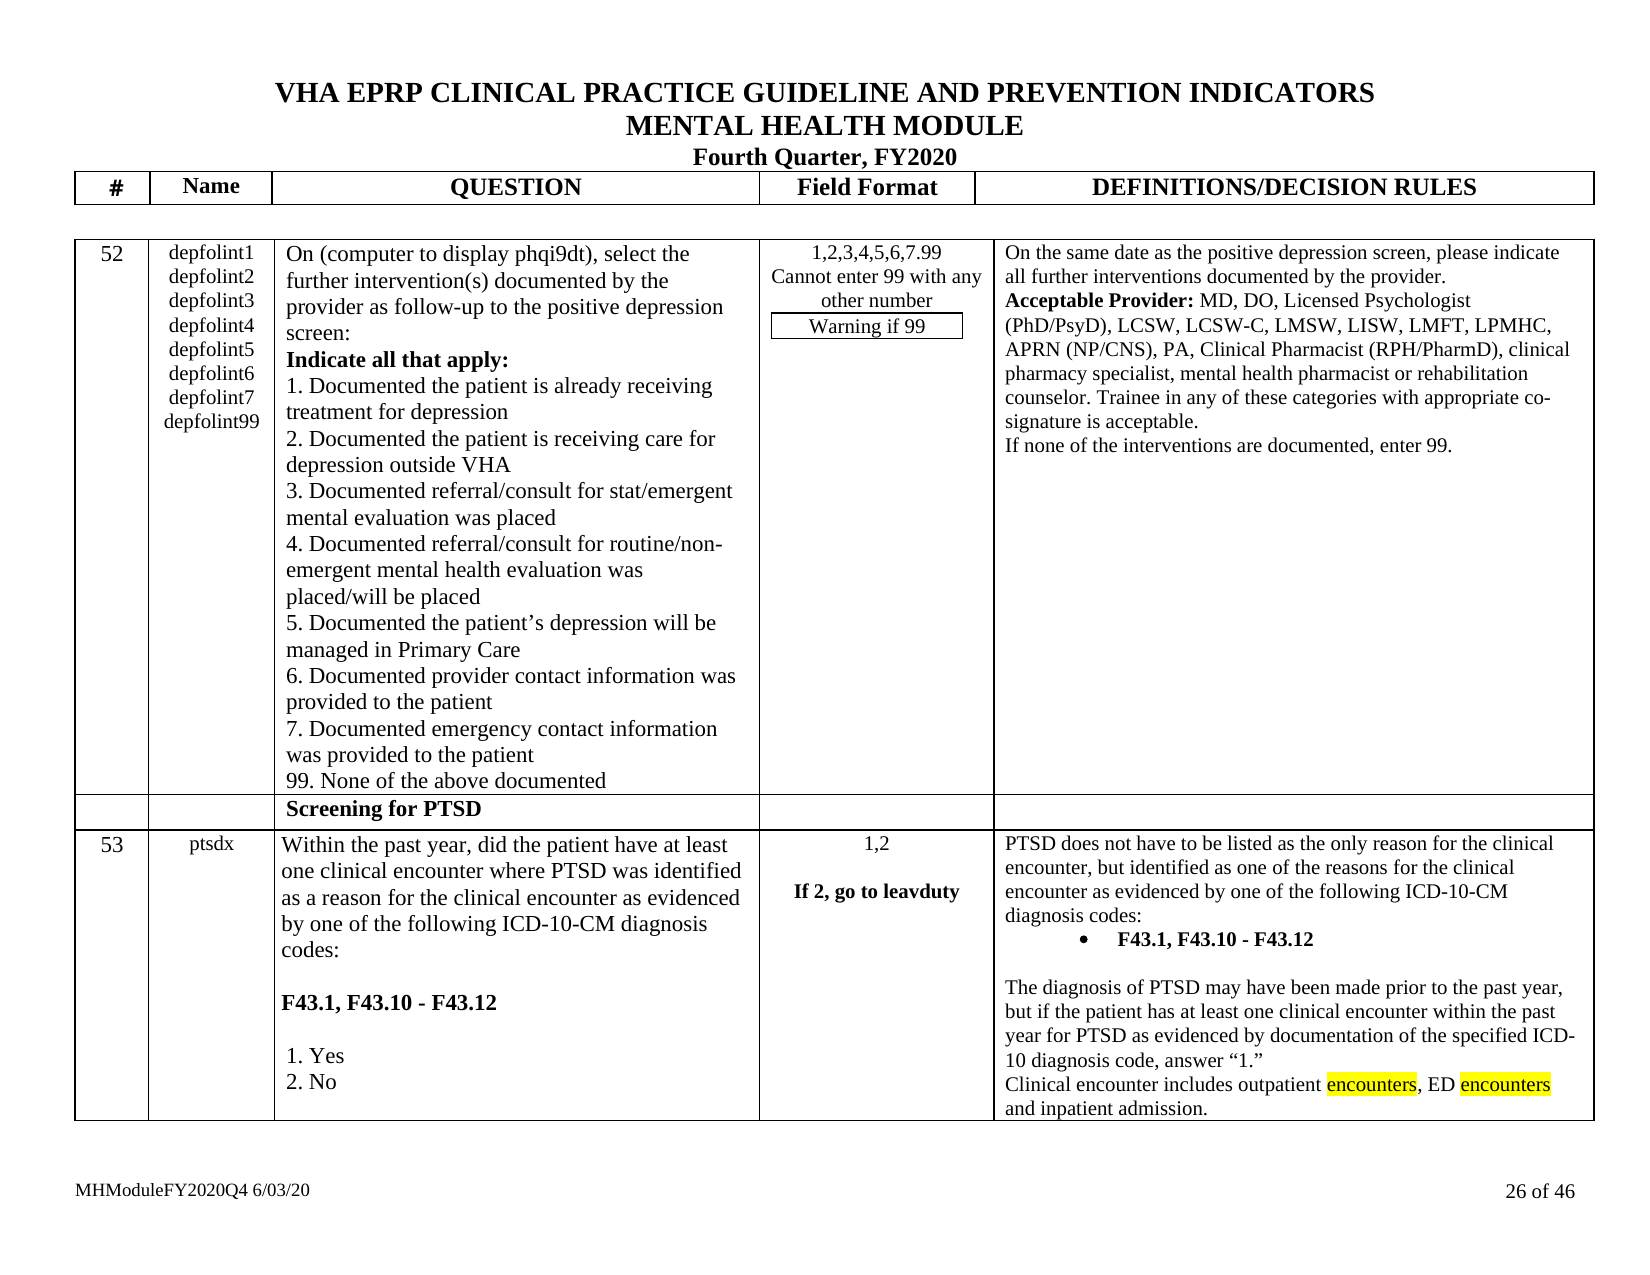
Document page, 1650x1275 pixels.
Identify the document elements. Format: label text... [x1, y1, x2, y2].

table_cell On (computer to display phqi9dt), select the further intervention(s) documented by the provider as follow-up to the positive depression screen: Indicate all that apply: 1. Documented the patient is already receiving treatment for depression 2. Documented the patient is receiving care for depression outside VHA 3. Documented referral/consult for stat/emergent mental evaluation was placed 4. Documented referral/consult for routine/non-emergent mental health evaluation was placed/will be placed 5. Documented the patient’s depression will be managed in Primary Care 6. Documented provider contact information was provided to the patient 7. Documented emergency contact information was provided to the patient 99. None of the above documented [275, 240, 759, 794]
table_cell [995, 795, 1593, 829]
table_cell PTSD does not have to be listed as the only reason for the clinical encounter, but identified as one of the reasons for the clinical encounter as evidenced by one of the following ICD-10-CM diagnosis codes: F43.1, F43.10 - F43.12 The diagnosis of PTSD may have been made prior to the past year, but if the patient has at least one clinical encounter within the past year for PTSD as evidenced by documentation of the specified ICD-10 diagnosis code, answer “1.” Clinical encounter includes outpatient encounters, ED encounters and inpatient admission. [995, 831, 1593, 1120]
table_cell On the same date as the positive depression screen, please indicate all further interventions documented by the provider. Acceptable Provider: MD, DO, Licensed Psychologist (PhD/PsyD), LCSW, LCSW-C, LMSW, LISW, LMFT, LPMHC, APRN (NP/CNS), PA, Clinical Pharmacist (RPH/PharmD), clinical pharmacy specialist, mental health pharmacist or rehabilitation counselor. Trainee in any of these categories with appropriate co-signature is acceptable. If none of the interventions are documented, enter 99. [995, 240, 1593, 794]
table_cell Screening for PTSD [275, 795, 759, 829]
table_cell [760, 795, 993, 829]
table_cell depfolint1 depfolint2 depfolint3 depfolint4 depfolint5 depfolint6 depfolint7 depfolint99 [149, 240, 274, 794]
table_cell ptsdx [149, 831, 274, 1120]
table_cell [149, 795, 274, 829]
table_cell Within the past year, did the patient have at least one clinical encounter where PTSD was identified as a reason for the clinical encounter as evidenced by one of the following ICD-10-CM diagnosis codes: F43.1, F43.10 - F43.12 1. Yes 2. No [275, 831, 759, 1120]
table_cell 1,2,3,4,5,6,7.99 Cannot enter 99 with any other number [760, 240, 993, 794]
table_cell 53 [76, 831, 148, 1120]
table_cell 52 [76, 240, 148, 794]
table_cell [76, 795, 148, 829]
table_cell 1,2 If 2, go to leavduty [760, 831, 993, 1120]
